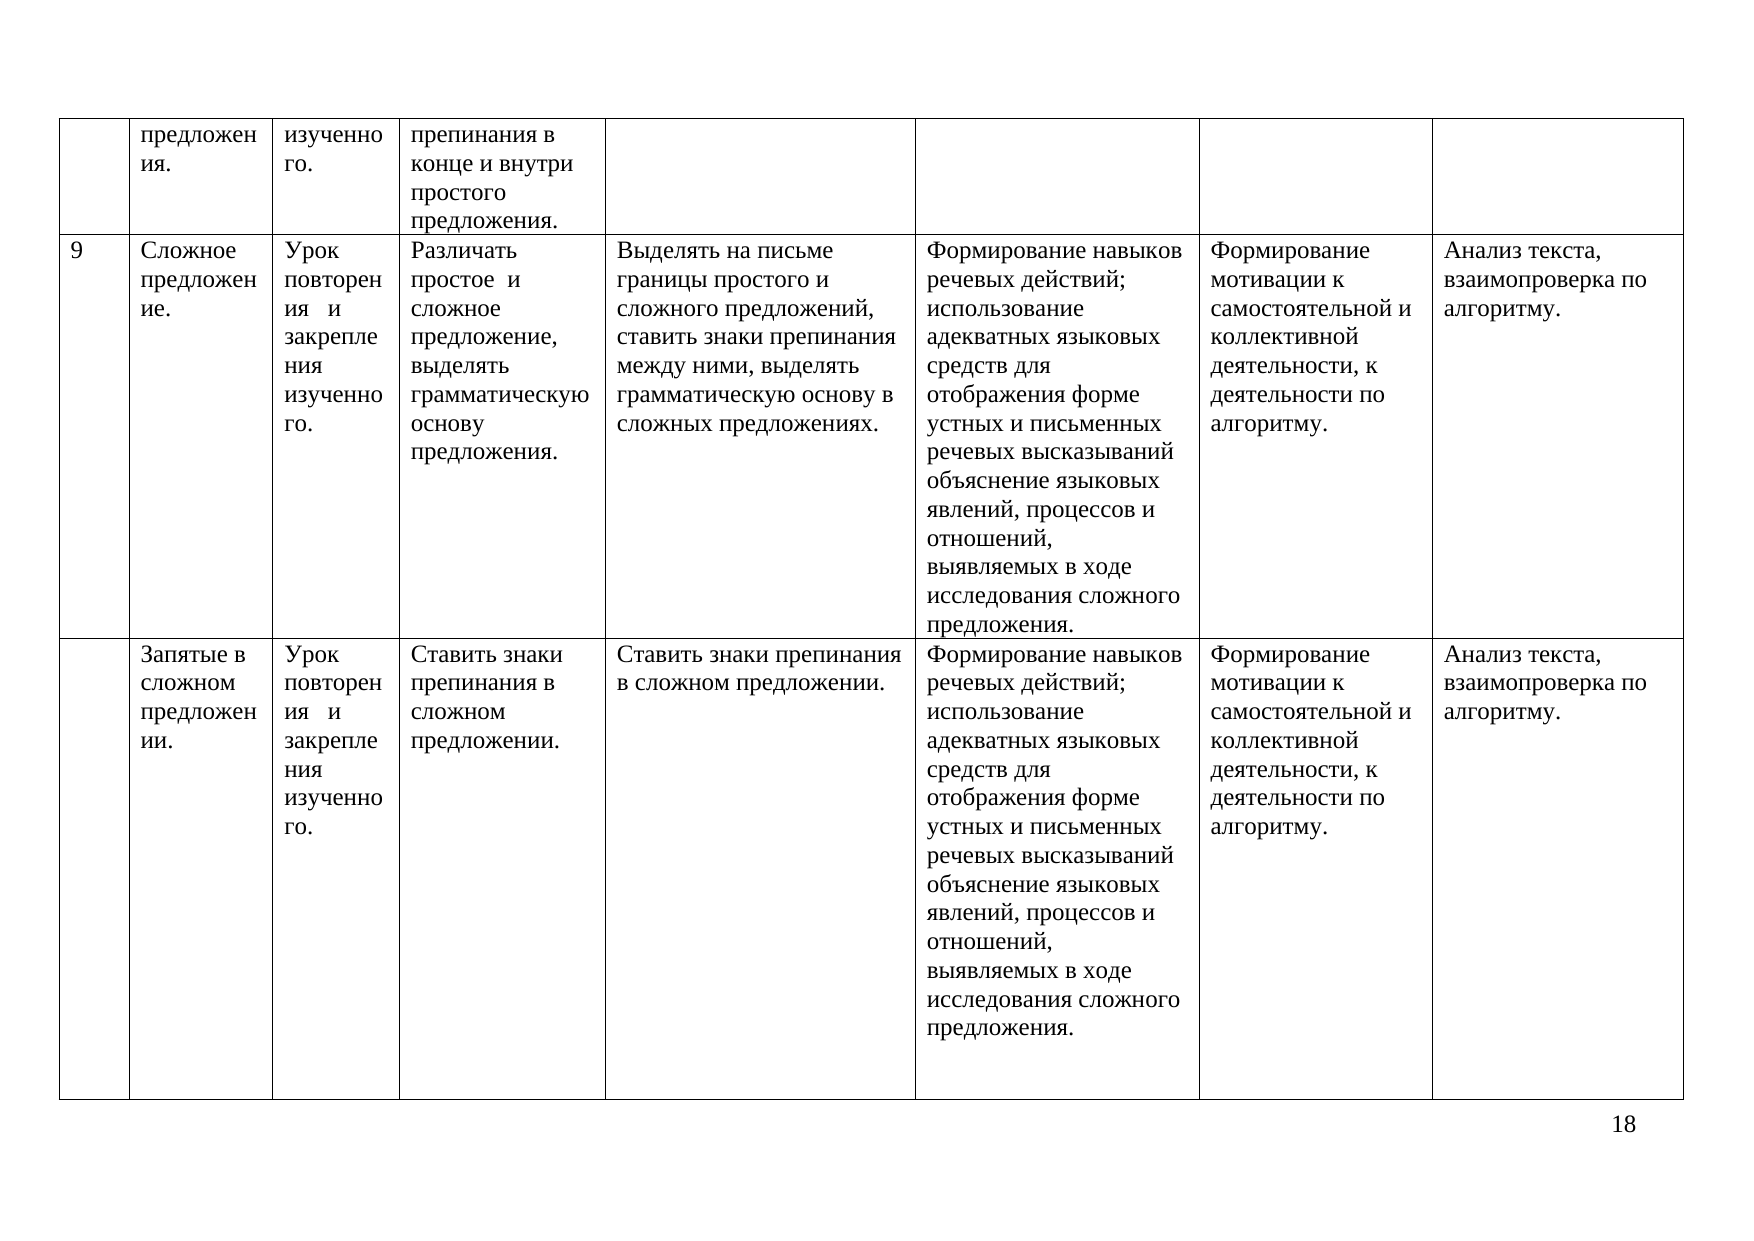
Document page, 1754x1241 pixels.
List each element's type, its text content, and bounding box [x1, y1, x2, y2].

table_cell Различать простое и сложное предложение, выделять грамматическую основу предложения. [400, 235, 605, 638]
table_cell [400, 119, 605, 234]
table_cell Анализ текста, взаимопроверка по алгоритму. [1433, 235, 1683, 638]
table_cell Запятые в сложном предложении. [130, 639, 272, 1099]
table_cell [130, 119, 272, 234]
table_cell Анализ текста, взаимопроверка по алгоритму. [1433, 639, 1683, 1099]
table_cell 9 [60, 235, 129, 638]
table_cell Формирование навыков речевых действий; использование адекватных языковых средств для отображения форме устных и письменных речевых высказываний объяснение языковых явлений, процессов и отношений, выявляемых в ходе исследования сложного предложения. [916, 235, 1199, 638]
table_cell Формирование мотивации к самостоятельной и коллективной деятельности, к деятельности по алгоритму. [1200, 639, 1432, 1099]
table_cell Урок повторения и закрепления изученного. [273, 235, 399, 638]
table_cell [606, 119, 915, 234]
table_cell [273, 639, 399, 1099]
table_cell Формирование мотивации к самостоятельной и коллективной деятельности, к деятельности по алгоритму. [1200, 235, 1432, 638]
table_cell [60, 639, 129, 1099]
table_cell Ставить знаки препинания в сложном предложении. [606, 639, 915, 1099]
table_cell Сложное предложение. [130, 235, 272, 638]
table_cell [1433, 119, 1683, 234]
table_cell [916, 119, 1199, 234]
table_cell Выделять на письме границы простого и сложного предложений, ставить знаки препинания между ними, выделять грамматическую основу в сложных предложениях. [606, 235, 915, 638]
table_cell Формирование навыков речевых действий; использование адекватных языковых средств для отображения форме устных и письменных речевых высказываний объяснение языковых явлений, процессов и отношений, выявляемых в ходе исследования сложного предложения. [916, 639, 1199, 1099]
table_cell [1200, 119, 1432, 234]
table_cell Ставить знаки препинания в сложном предложении. [400, 639, 605, 1099]
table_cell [273, 119, 399, 234]
table_cell [60, 119, 129, 234]
